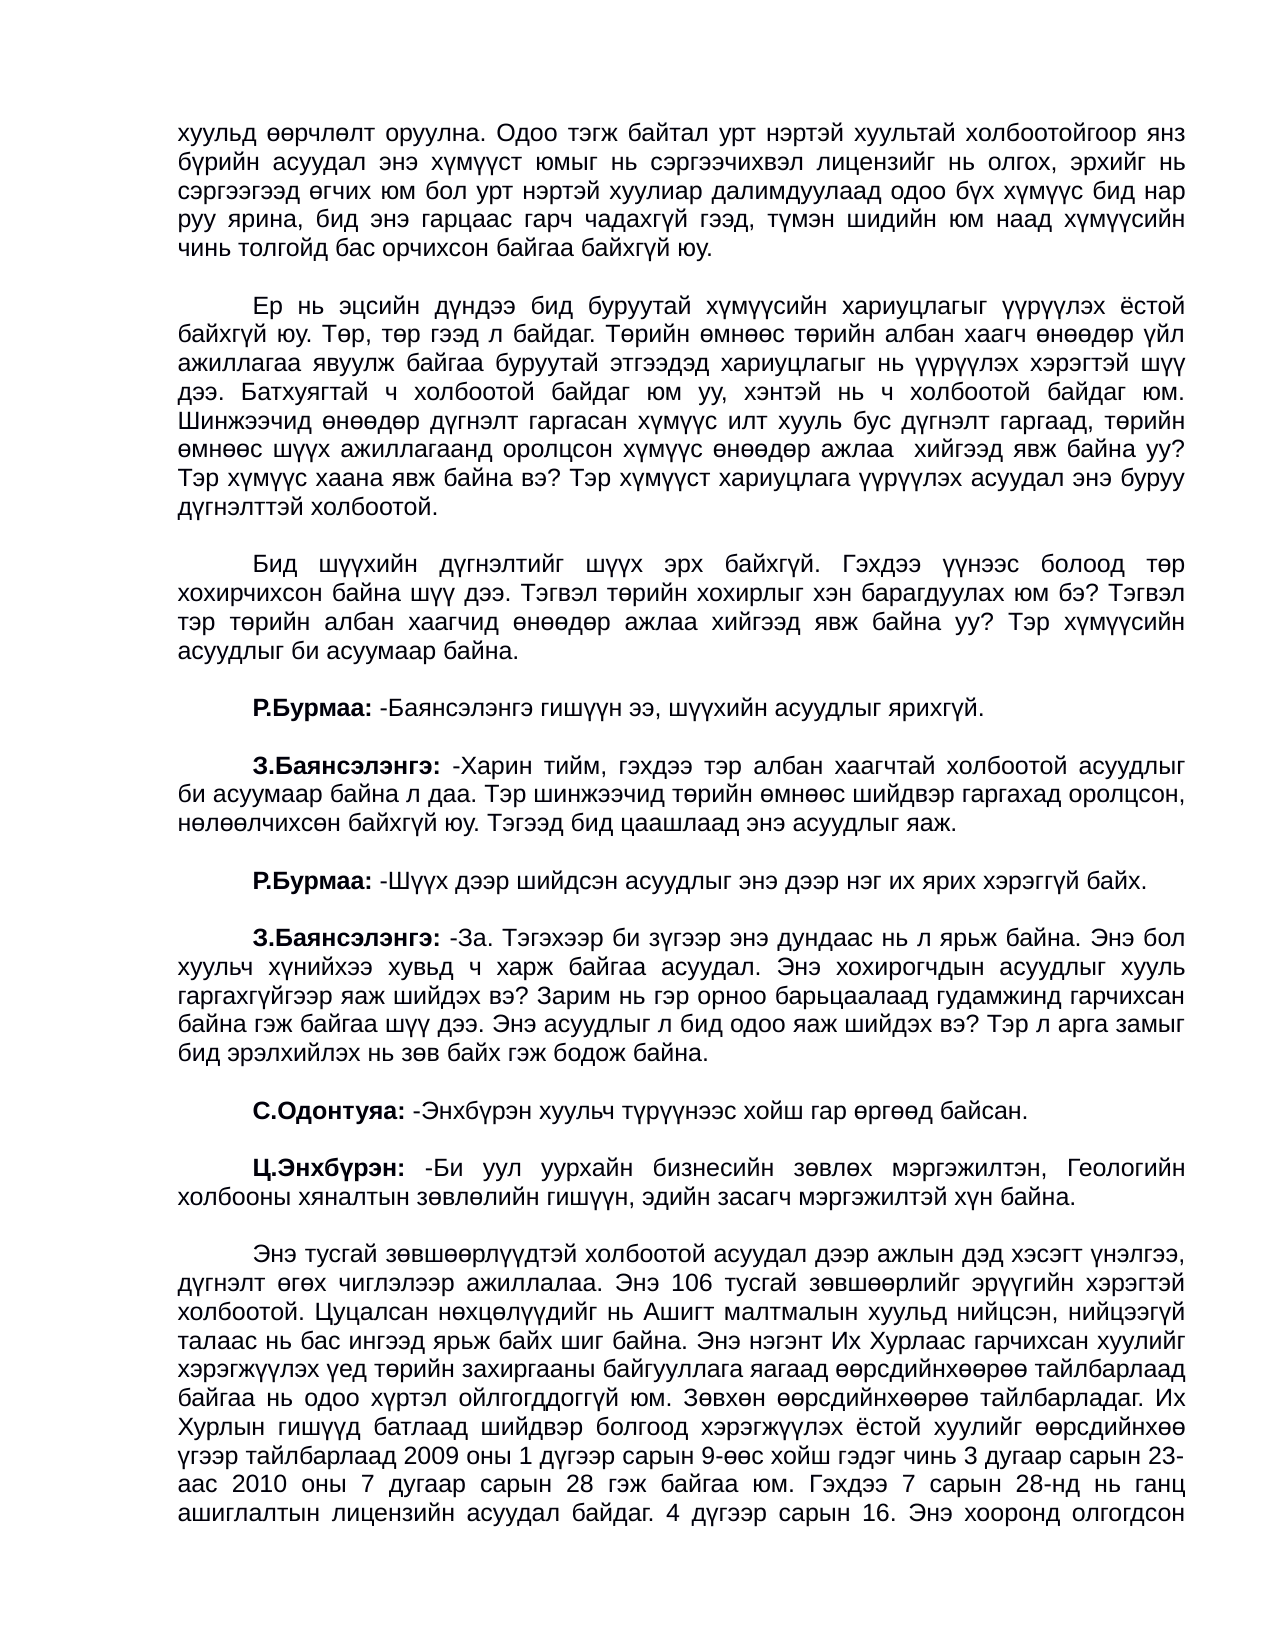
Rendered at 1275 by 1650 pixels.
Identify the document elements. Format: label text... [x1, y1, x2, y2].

text З.Баянсэлэнгэ: -Харин тийм, гэхдээ тэр албан хаагчтай холбоотой асуудлыг би асуумаар байна л даа. Тэр шинжээчид төрийн өмнөөс шийдвэр гаргахад оролцсон, нөлөөлчихсөн байхгүй юу. Тэгээд бид цаашлаад энэ асуудлыг яаж. [177, 751, 1186, 837]
text Ер нь эцсийн дүндээ бид буруутай хүмүүсийн хариуцлагыг үүрүүлэх ёстой байхгүй юу. Төр, төр гээд л байдаг. Төрийн өмнөөс төрийн албан хаагч өнөөдөр үйл ажиллагаа явуулж байгаа буруутай этгээдэд хариуцлагыг нь үүрүүлэх хэрэгтэй шүү дээ. Батхуягтай ч холбоотой байдаг юм уу, хэнтэй нь ч холбоотой байдаг юм. Шинжээчид өнөөдөр дүгнэлт гаргасан хүмүүс илт хууль бус дүгнэлт гаргаад, төрийн өмнөөс шүүх ажиллагаанд оролцсон хүмүүс өнөөдөр ажлаа хийгээд явж байна уу? Тэр хүмүүс хаана явж байна вэ? Тэр хүмүүст хариуцлага үүрүүлэх асуудал энэ буруу дүгнэлттэй холбоотой. [177, 291, 1186, 521]
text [177, 118, 1186, 262]
text Ц.Энхбүрэн: -Би уул уурхайн бизнесийн зөвлөх мэргэжилтэн, Геологийн холбооны хяналтын зөвлөлийн гишүүн, эдийн засагч мэргэжилтэй хүн байна. [177, 1153, 1186, 1211]
text Р.Бурмаа: -Шүүх дээр шийдсэн асуудлыг энэ дээр нэг их ярих хэрэггүй байх. [177, 866, 1186, 894]
text Бид шүүхийн дүгнэлтийг шүүх эрх байхгүй. Гэхдээ үүнээс болоод төр хохирчихсон байна шүү дээ. Тэгвэл төрийн хохирлыг хэн барагдуулах юм бэ? Тэгвэл тэр төрийн албан хаагчид өнөөдөр ажлаа хийгээд явж байна уу? Тэр хүмүүсийн асуудлыг би асуумаар байна. [177, 549, 1186, 664]
text С.Одонтуяа: -Энхбүрэн хуульч түрүүнээс хойш гар өргөөд байсан. [177, 1096, 1186, 1124]
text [177, 1239, 1186, 1527]
text З.Баянсэлэнгэ: -За. Тэгэхээр би зүгээр энэ дундаас нь л ярьж байна. Энэ бол хуульч хүнийхээ хувьд ч харж байгаа асуудал. Энэ хохирогчдын асуудлыг хууль гаргахгүйгээр яаж шийдэх вэ? Зарим нь гэр орноо барьцаалаад гудамжинд гарчихсан байна гэж байгаа шүү дээ. Энэ асуудлыг л бид одоо яаж шийдэх вэ? Тэр л арга замыг бид эрэлхийлэх нь зөв байх гэж бодож байна. [177, 923, 1186, 1067]
text Р.Бурмаа: -Баянсэлэнгэ гишүүн ээ, шүүхийн асуудлыг ярихгүй. [177, 693, 1186, 722]
